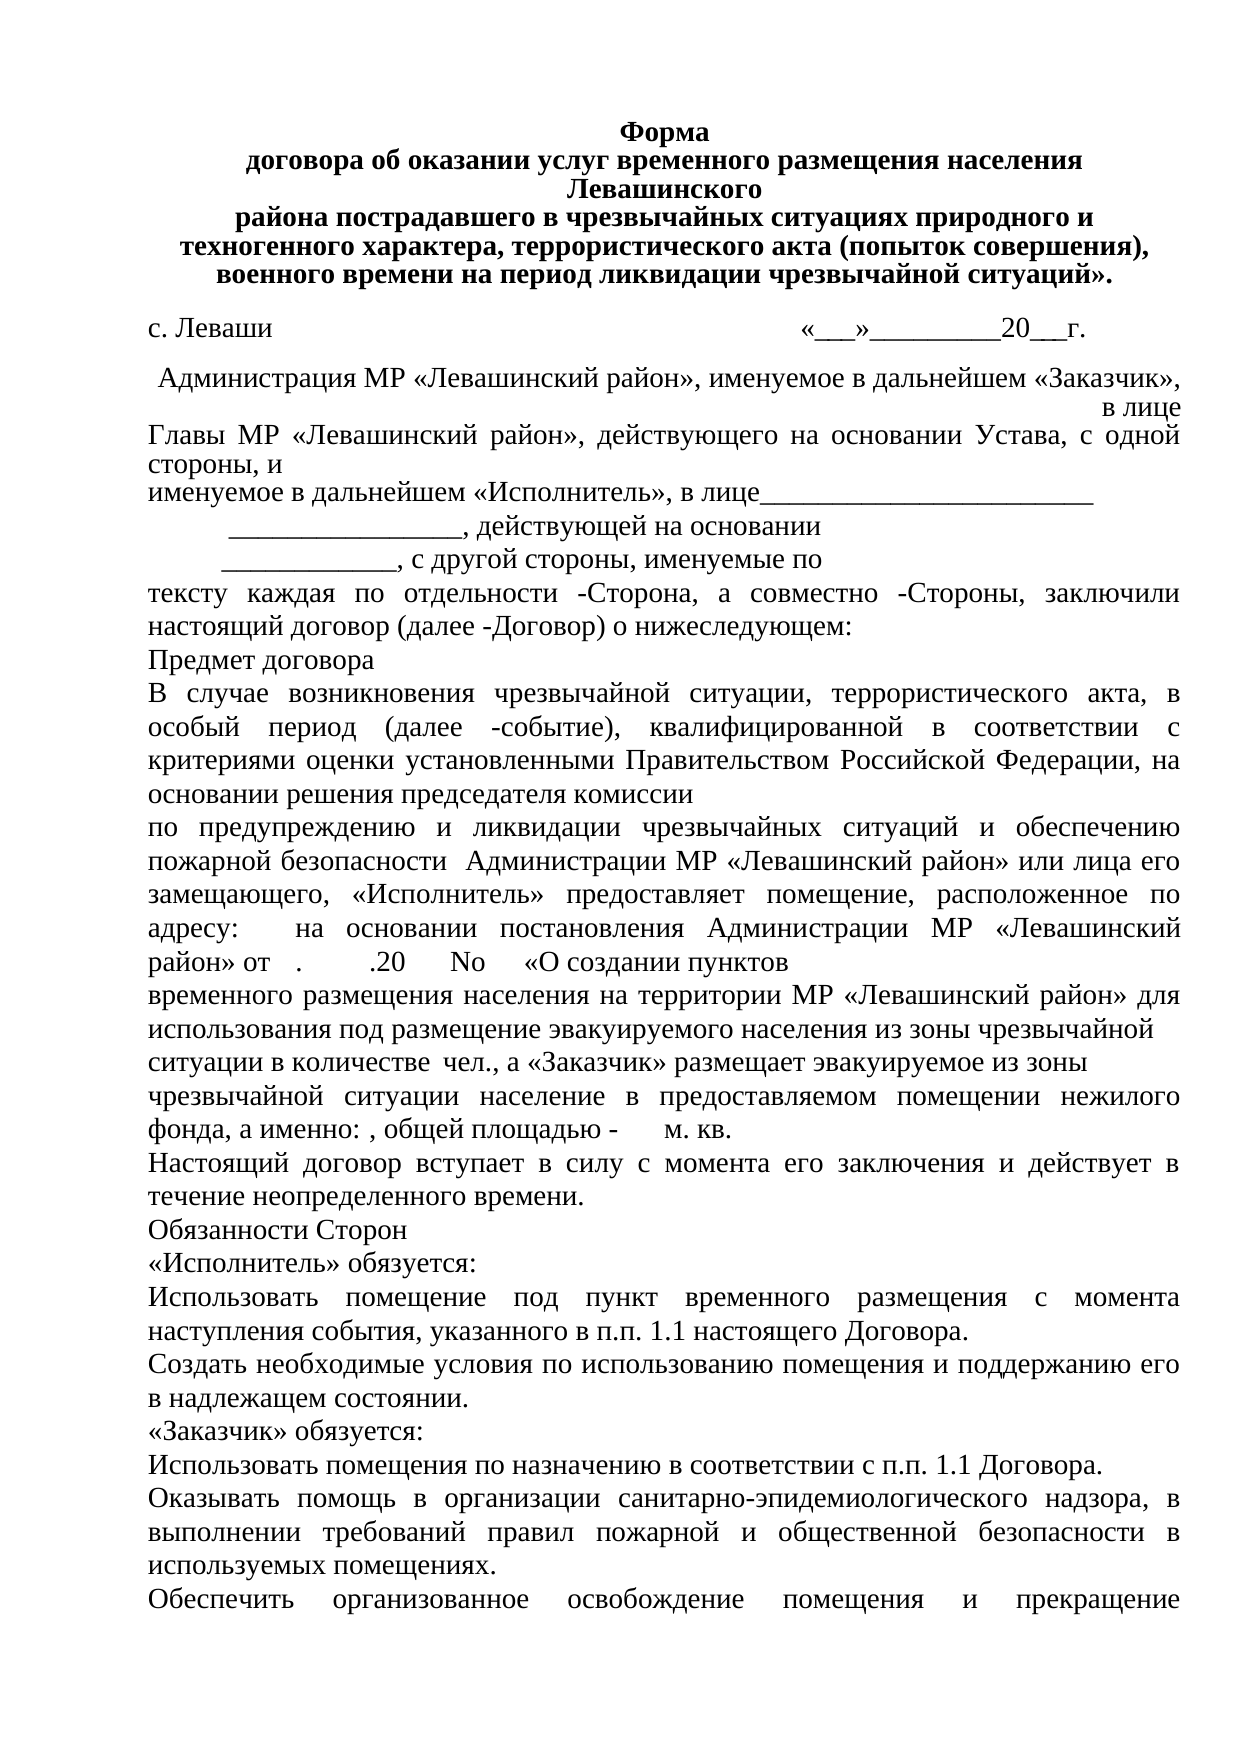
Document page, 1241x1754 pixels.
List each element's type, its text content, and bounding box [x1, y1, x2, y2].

text ____________, с другой стороны, именуемые по [148, 541, 1181, 575]
text Администрация МР «Левашинский район», именуемое в дальнейшем «Заказчик», в лице [148, 365, 1181, 422]
text тексту каждая по отдельности -Сторона, а совместно -Стороны, заключили настоящий договор (далее -Договор) о нижеследующем: [148, 575, 1181, 642]
subtitle Форма [148, 118, 1181, 147]
text Использовать помещение под пункт временного размещения с момента наступления события, указанного в п.п. 1.1 настоящего Договора. [148, 1279, 1181, 1346]
text ________________, действующей на основании [148, 508, 1181, 541]
text ситуации в количестве чел., а «Заказчик» размещает эвакуируемое из зоны [148, 1044, 1181, 1078]
text В случае возникновения чрезвычайной ситуации, террористического акта, в особый период (далее -событие), квалифицированной в соответствии с критериями оценки установленными Правительством Российской Федерации, на основании решения председателя комиссии [148, 675, 1181, 809]
text Настоящий договор вступает в силу с момента его заключения и действует в течение неопределенного времени. [148, 1145, 1181, 1212]
text Предмет договора [148, 642, 1181, 675]
text именуемое в дальнейшем «Исполнитель», в лице [148, 479, 1181, 508]
text Главы МР «Левашинский район», действующего на основании Устава, с одной стороны, и [148, 422, 1181, 479]
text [148, 1581, 1181, 1614]
text «Заказчик» обязуется: [148, 1413, 1181, 1447]
text договора об оказании услуг временного размещения населения Левашинского района пострадавшего в чрезвычайных ситуациях природного и техногенного характера, террористического акта (попыток совершения), военного времени на период ликвидации чрезвычайной ситуаций». [148, 147, 1181, 289]
text чрезвычайной ситуации население в предоставляемом помещении нежилого фонда, а именно: , общей площадью - м. кв. [148, 1078, 1181, 1145]
text временного размещения населения на территории МР «Левашинский район» для использования под размещение эвакуируемого населения из зоны чрезвычайной [148, 977, 1181, 1044]
text Оказывать помощь в организации санитарно-эпидемиологического надзора, в выполнении требований правил пожарной и общественной безопасности в используемых помещениях. [148, 1480, 1181, 1581]
text Использовать помещения по назначению в соответствии с п.п. 1.1 Договора. [148, 1447, 1181, 1480]
text «Исполнитель» обязуется: [148, 1246, 1181, 1279]
text по предупреждению и ликвидации чрезвычайных ситуаций и обеспечению пожарной безопасности Администрации МР «Левашинский район» или лица его замещающего, «Исполнитель» предоставляет помещение, расположенное по адресу: на основании постановления Администрации МР «Левашинский район» от . .20 No «О создании пунктов [148, 809, 1181, 977]
text Обязанности Сторон [148, 1212, 1181, 1246]
text с. Леваши « » 20 г. [148, 318, 1181, 343]
text Создать необходимые условия по использованию помещения и поддержанию его в надлежащем состоянии. [148, 1346, 1181, 1413]
